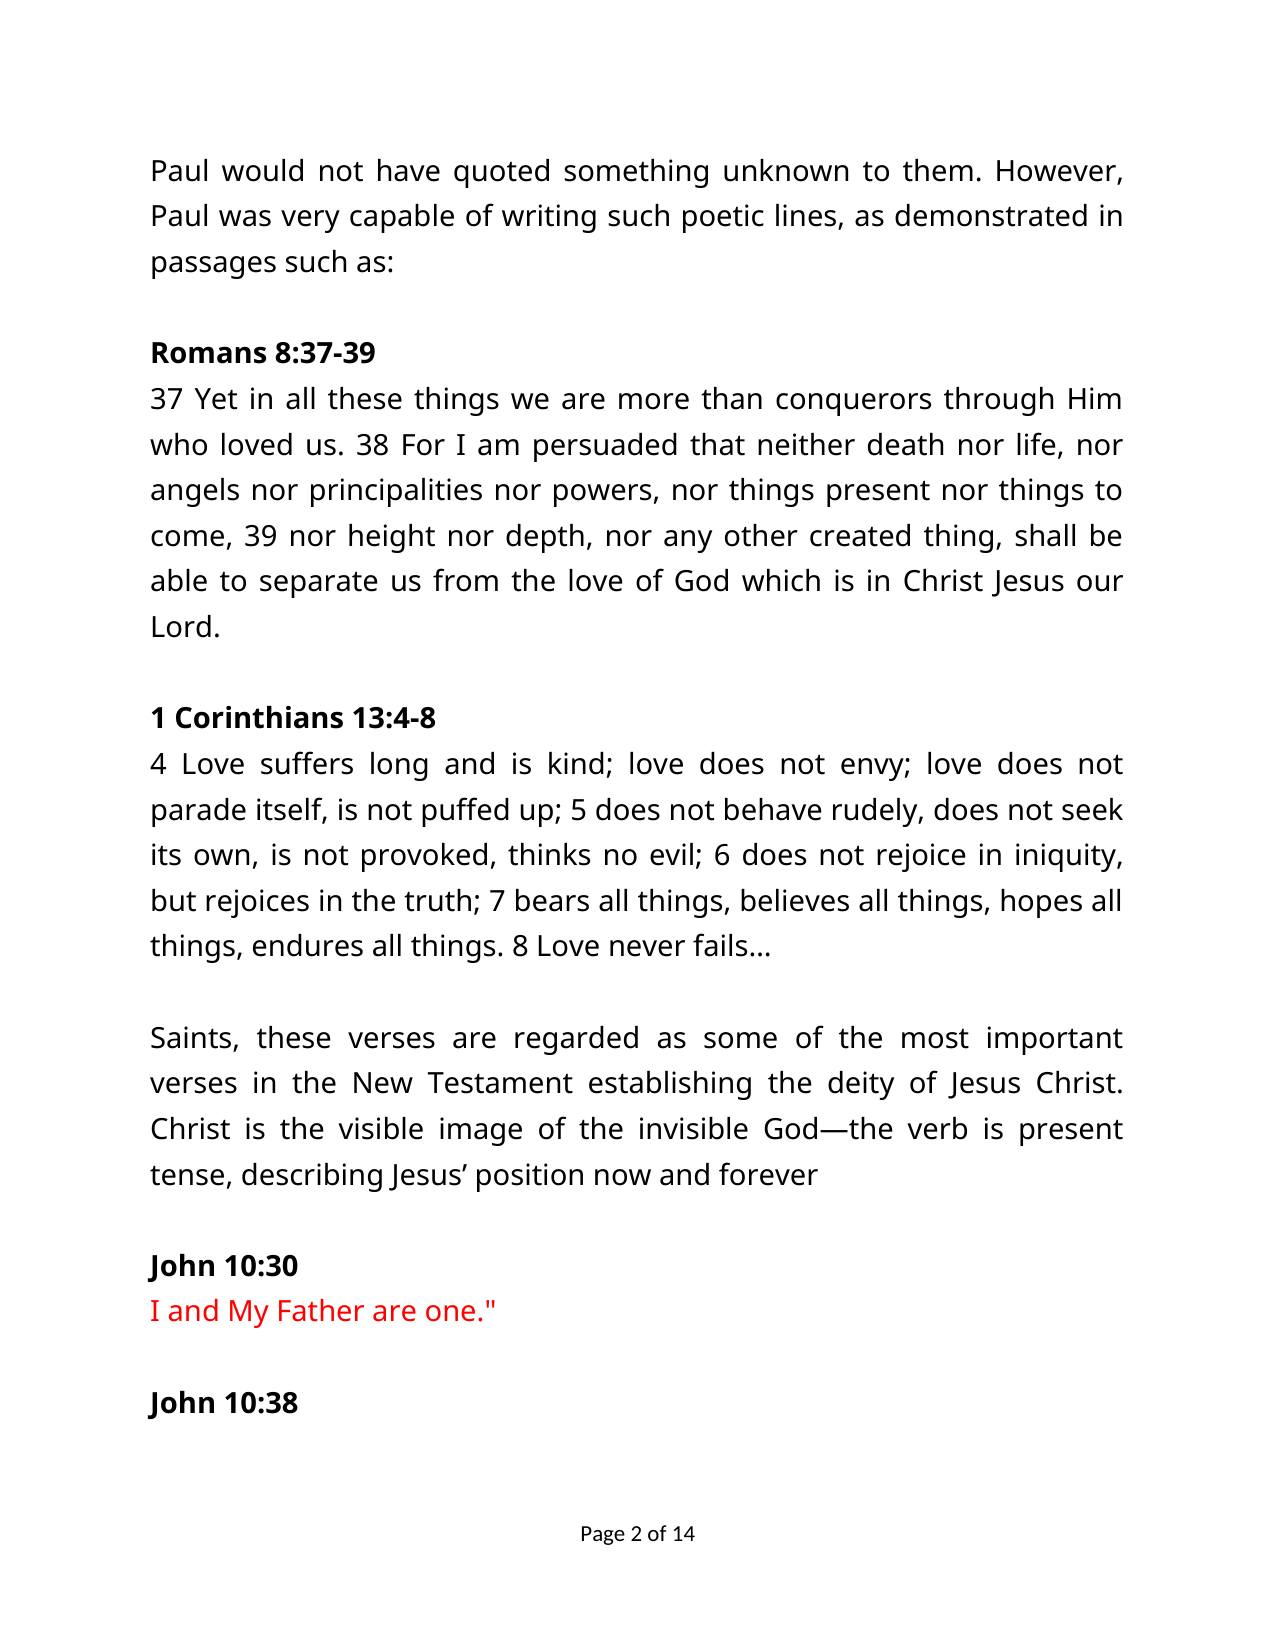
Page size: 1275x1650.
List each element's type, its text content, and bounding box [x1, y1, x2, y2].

text 4 Love suffers long and is kind; love does not envy; love does not parade itself, is not puffed up; 5 does not behave rudely, does not seek its own, is not provoked, thinks no evil; 6 does not rejoice in iniquity, but rejoices in the truth; 7 bears all things, believes all things, hopes all things, endures all things. 8 Love never fails… [150, 743, 1125, 965]
text 37 Yet in all these things we are more than conquerors through Him who loved us. 38 For I am persuaded that neither death nor life, nor angels nor principalities nor powers, nor things present nor things to come, 39 nor height nor depth, nor any other created thing, shall be able to separate us from the love of God which is in Christ Jesus our Lord. [150, 378, 1125, 646]
text Paul would not have quoted something unknown to them. However, Paul was very capable of writing such poetic lines, as demonstrated in passages such as: [150, 150, 1125, 281]
text John 10:38 [150, 1382, 1125, 1422]
text I and My Father are one." [150, 1291, 1125, 1330]
text 1 Corinthians 13:4-8 [150, 697, 1125, 737]
text Romans 8:37-39 [150, 332, 1125, 372]
text Saints, these verses are regarded as some of the most important verses in the New Testament establishing the deity of Jesus Christ. Christ is the visible image of the invisible God—the verb is present tense, describing Jesus’ position now and forever [150, 1017, 1125, 1193]
text John 10:30 [150, 1245, 1125, 1285]
